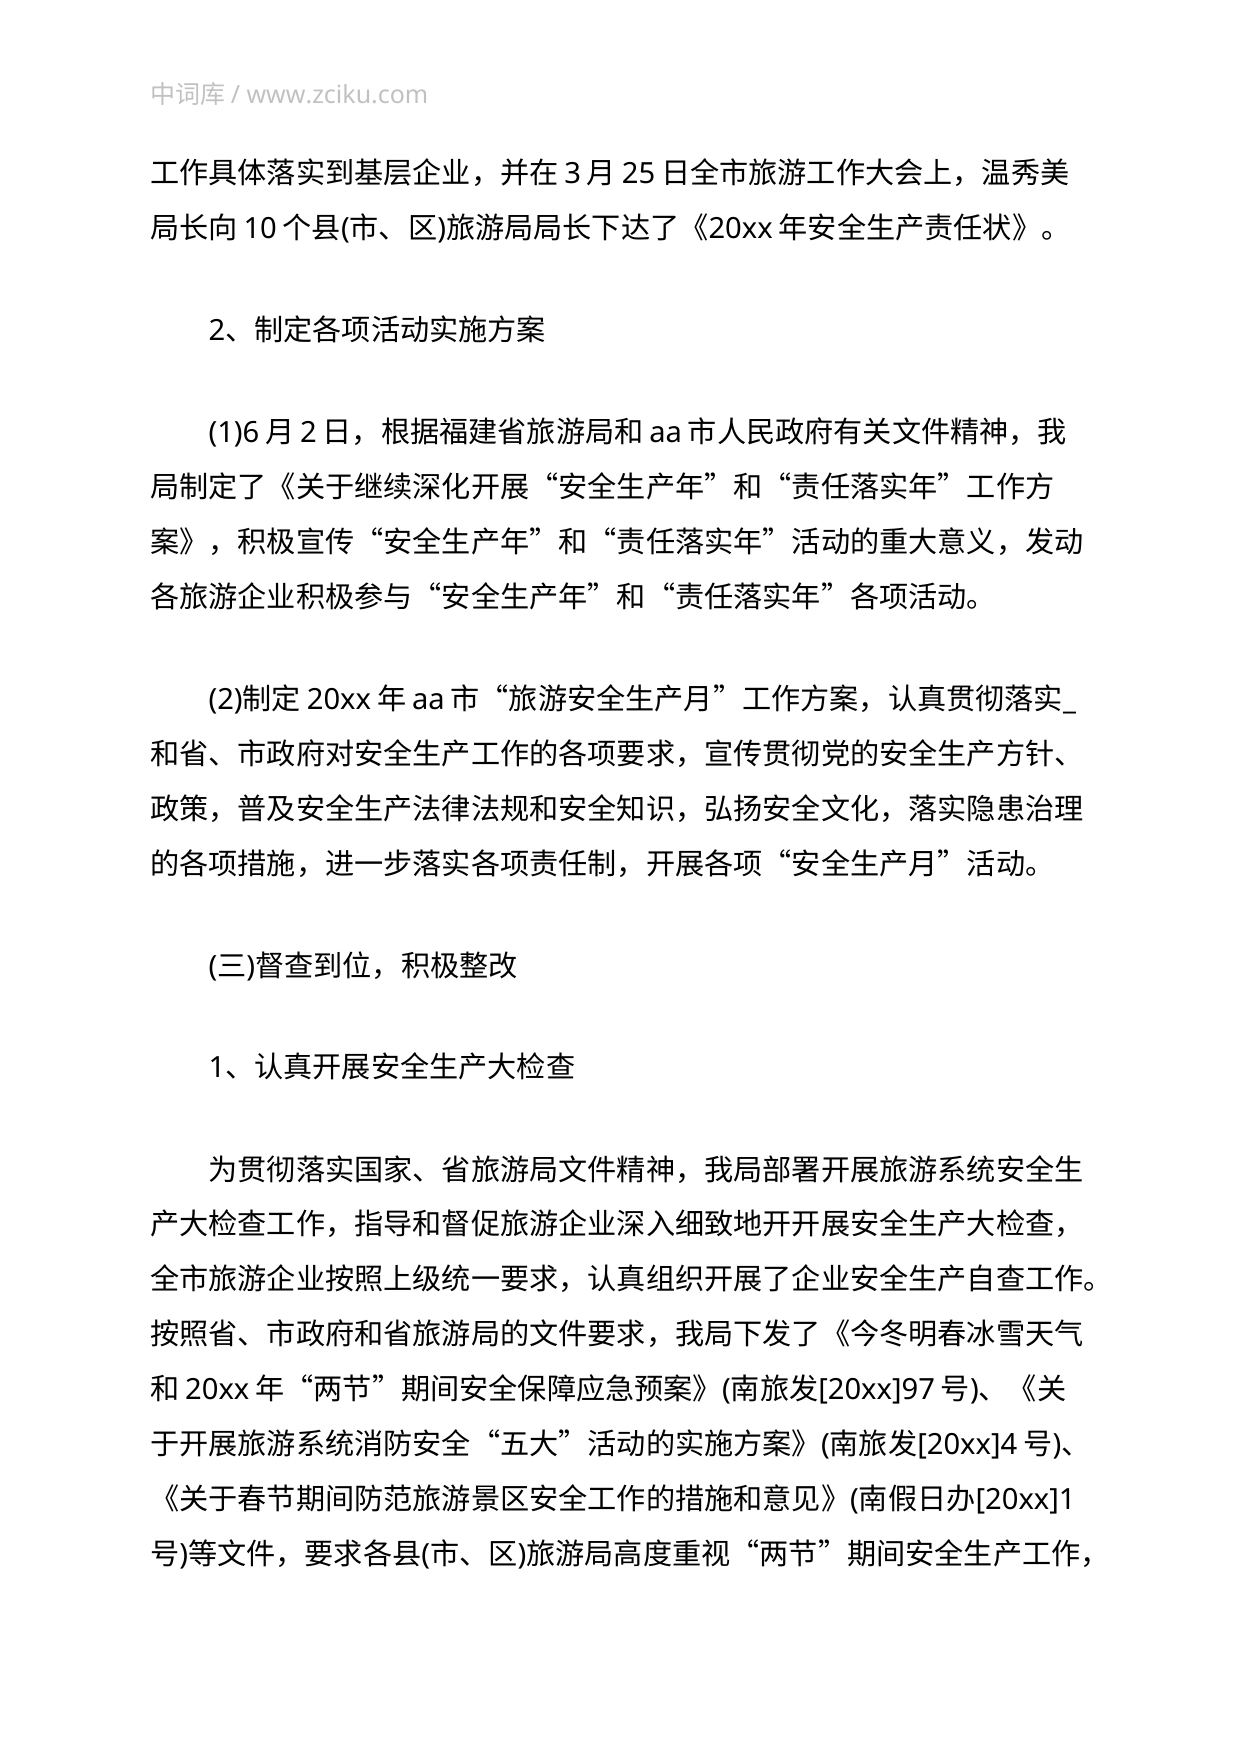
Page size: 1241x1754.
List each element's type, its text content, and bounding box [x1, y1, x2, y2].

text (三)督查到位，积极整改 [150, 942, 1090, 984]
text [150, 1146, 1090, 1573]
text 1、认真开展安全生产大检查 [150, 1044, 1090, 1086]
text (2)制定20xx年aa市“旅游安全生产月”工作方案，认真贯彻落实_和省、市政府对安全生产工作的各项要求，宣传贯彻党的安全生产方针、政策，普及安全生产法律法规和安全知识，弘扬安全文化，落实隐患治理的各项措施，进一步落实各项责任制，开展各项“安全生产月”活动。 [150, 676, 1090, 883]
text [150, 150, 1090, 247]
text 2、制定各项活动实施方案 [150, 307, 1090, 349]
text (1)6月2日，根据福建省旅游局和aa市人民政府有关文件精神，我局制定了《关于继续深化开展“安全生产年”和“责任落实年”工作方案》，积极宣传“安全生产年”和“责任落实年”活动的重大意义，发动各旅游企业积极参与“安全生产年”和“责任落实年”各项活动。 [150, 409, 1090, 616]
